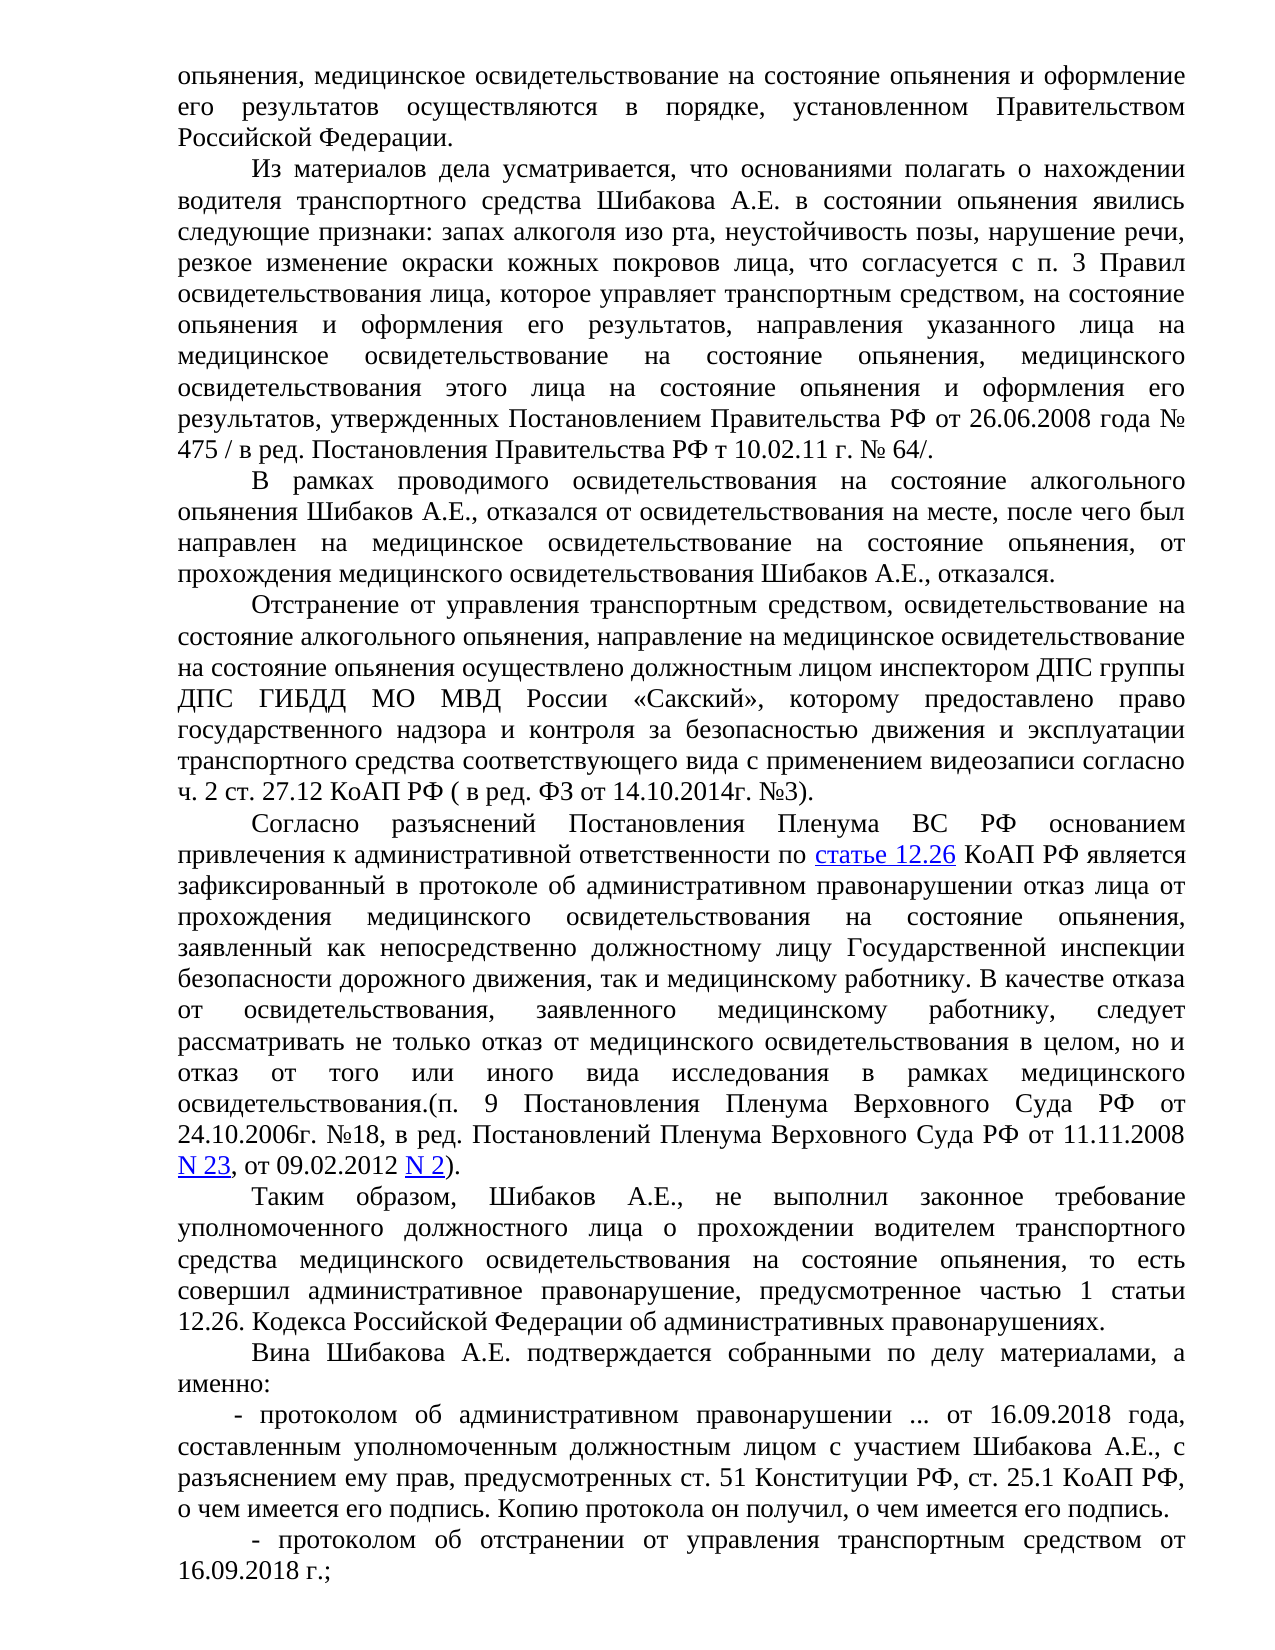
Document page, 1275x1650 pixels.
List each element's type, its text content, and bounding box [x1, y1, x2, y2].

text - протоколом об административном правонарушении ... от 16.09.2018 года, составленным уполномоченным должностным лицом с участием Шибакова А.Е., с разъяснением ему прав, предусмотренных ст. 51 Конституции РФ, ст. 25.1 КоАП РФ, о чем имеется его подпись. Копию протокола он получил, о чем имеется его подпись. [177, 1398, 1186, 1523]
text Отстранение от управления транспортным средством, освидетельствование на состояние алкогольного опьянения, направление на медицинское освидетельствование на состояние опьянения осуществлено должностным лицом инспектором ДПС группы ДПС ГИБДД МО МВД России «Сакский», которому предоставлено право государственного надзора и контроля за безопасностью движения и эксплуатации транспортного средства соответствующего вида с применением видеозаписи согласно ч. 2 ст. 27.12 КоАП РФ ( в ред. ФЗ от 14.10.2014г. №3). [177, 589, 1186, 807]
text Таким образом, Шибаков А.Е., не выполнил законное требование уполномоченного должностного лица о прохождении водителем транспортного средства медицинского освидетельствования на состояние опьянения, то есть совершил административное правонарушение, предусмотренное частью 1 статьи 12.26. Кодекса Российской Федерации об административных правонарушениях. [177, 1180, 1186, 1336]
text Вина Шибакова А.Е. подтверждается собранными по делу материалами, а именно: [177, 1336, 1186, 1398]
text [177, 59, 1186, 153]
text - протоколом об отстранении от управления транспортным средством от 16.09.2018 г.; [177, 1523, 1186, 1585]
text Из материалов дела усматривается, что основаниями полагать о нахождении водителя транспортного средства Шибакова А.Е. в состоянии опьянения явились следующие признаки: запах алкоголя изо рта, неустойчивость позы, нарушение речи, резкое изменение окраски кожных покровов лица, что согласуется с п. 3 Правил освидетельствования лица, которое управляет транспортным средством, на состояние опьянения и оформления его результатов, направления указанного лица на медицинское освидетельствование на состояние опьянения, медицинского освидетельствования этого лица на состояние опьянения и оформления его результатов, утвержденных Постановлением Правительства РФ от 26.06.2008 года № 475 / в ред. Постановления Правительства РФ т 10.02.11 г. № 64/. [177, 153, 1186, 464]
text В рамках проводимого освидетельствования на состояние алкогольного опьянения Шибаков А.Е., отказался от освидетельствования на месте, после чего был направлен на медицинское освидетельствование на состояние опьянения, от прохождения медицинского освидетельствования Шибаков А.Е., отказался. [177, 464, 1186, 589]
text Согласно разъяснений Постановления Пленума ВС РФ основанием привлечения к административной ответственности по статье 12.26 КоАП РФ является зафиксированный в протоколе об административном правонарушении отказ лица от прохождения медицинского освидетельствования на состояние опьянения, заявленный как непосредственно должностному лицу Государственной инспекции безопасности дорожного движения, так и медицинскому работнику. В качестве отказа от освидетельствования, заявленного медицинскому работнику, следует рассматривать не только отказ от медицинского освидетельствования в целом, но и отказ от того или иного вида исследования в рамках медицинского освидетельствования.(п. 9 Постановления Пленума Верховного Суда РФ от 24.10.2006г. №18, в ред. Постановлений Пленума Верховного Суда РФ от 11.11.2008 N 23, от 09.02.2012 N 2). [177, 807, 1186, 1180]
